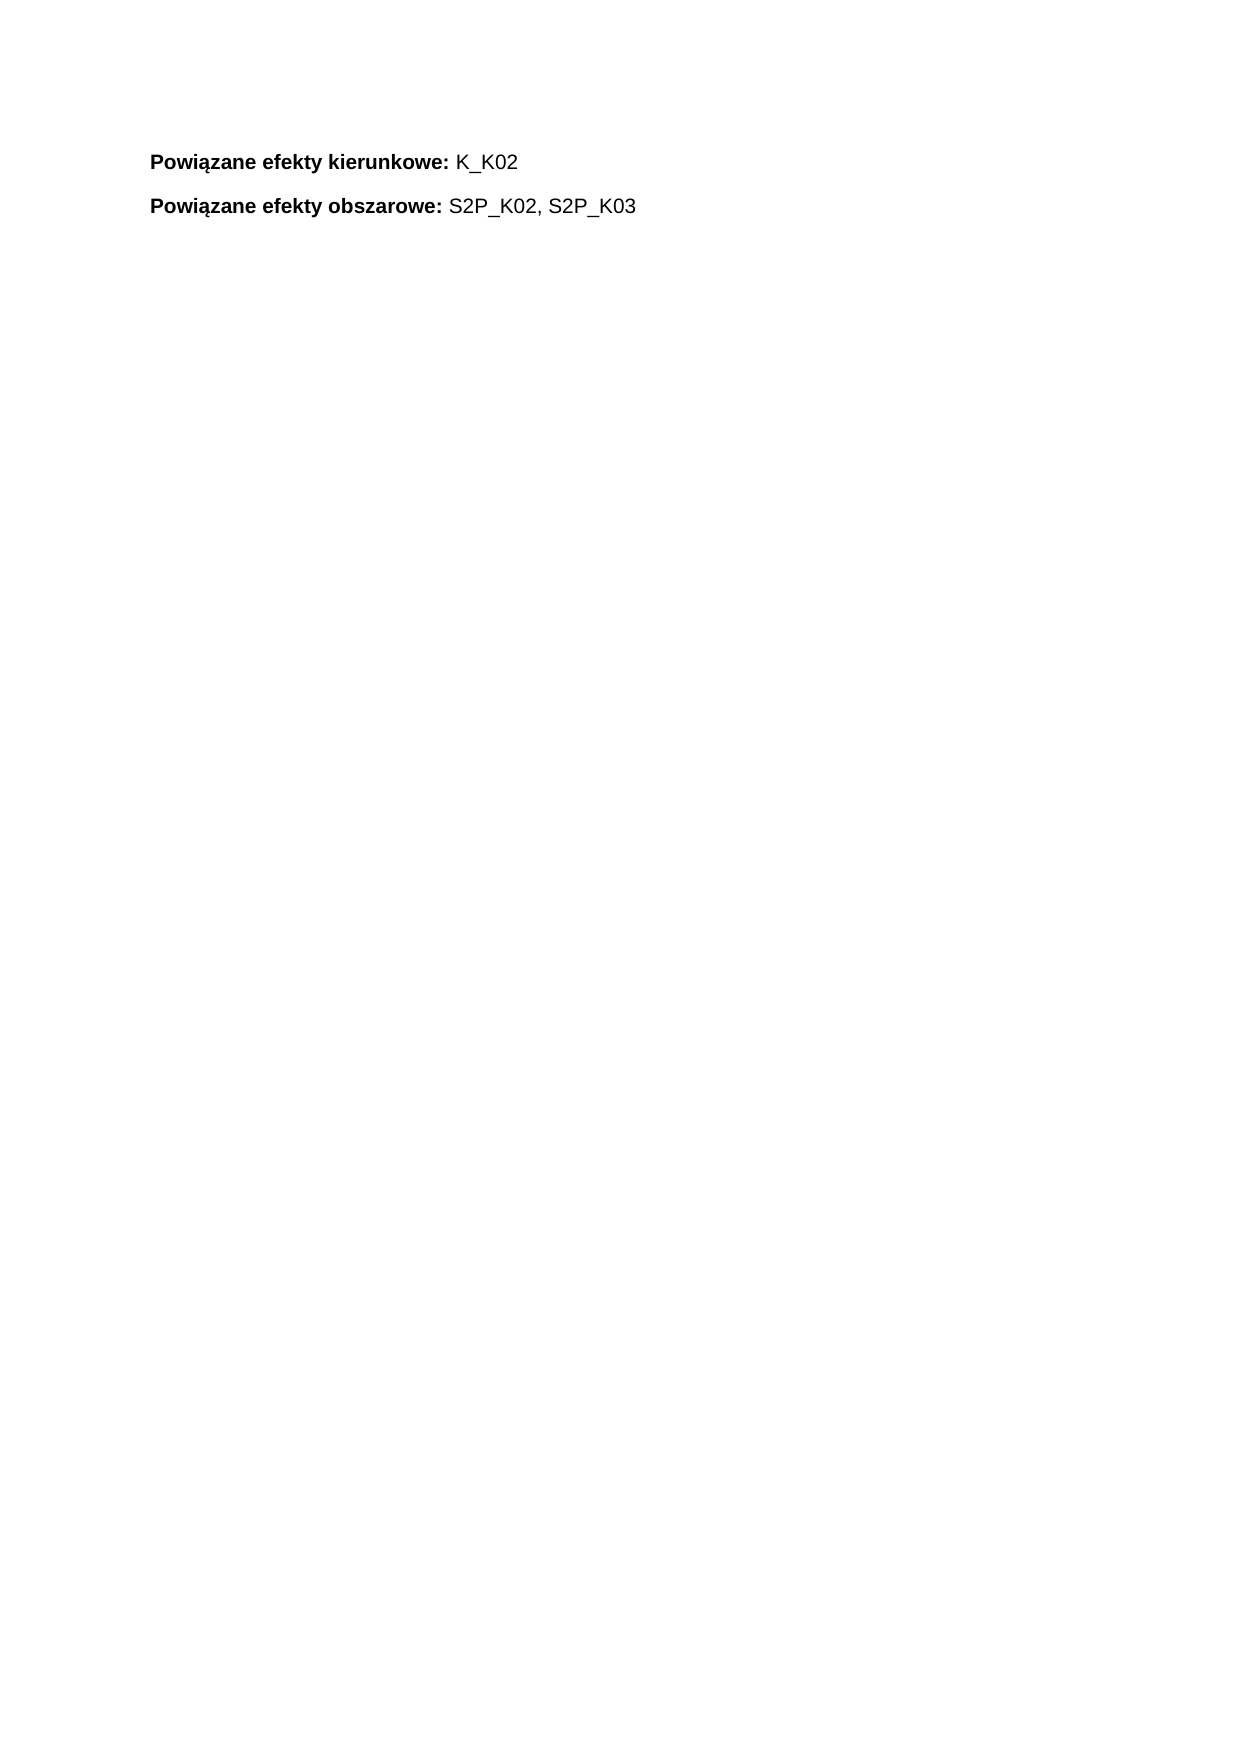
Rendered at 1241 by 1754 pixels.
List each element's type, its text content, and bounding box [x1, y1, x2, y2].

text Powiązane efekty kierunkowe: K_K02 [150, 150, 1090, 174]
text Powiązane efekty obszarowe: S2P_K02, S2P_K03 [150, 194, 1090, 218]
